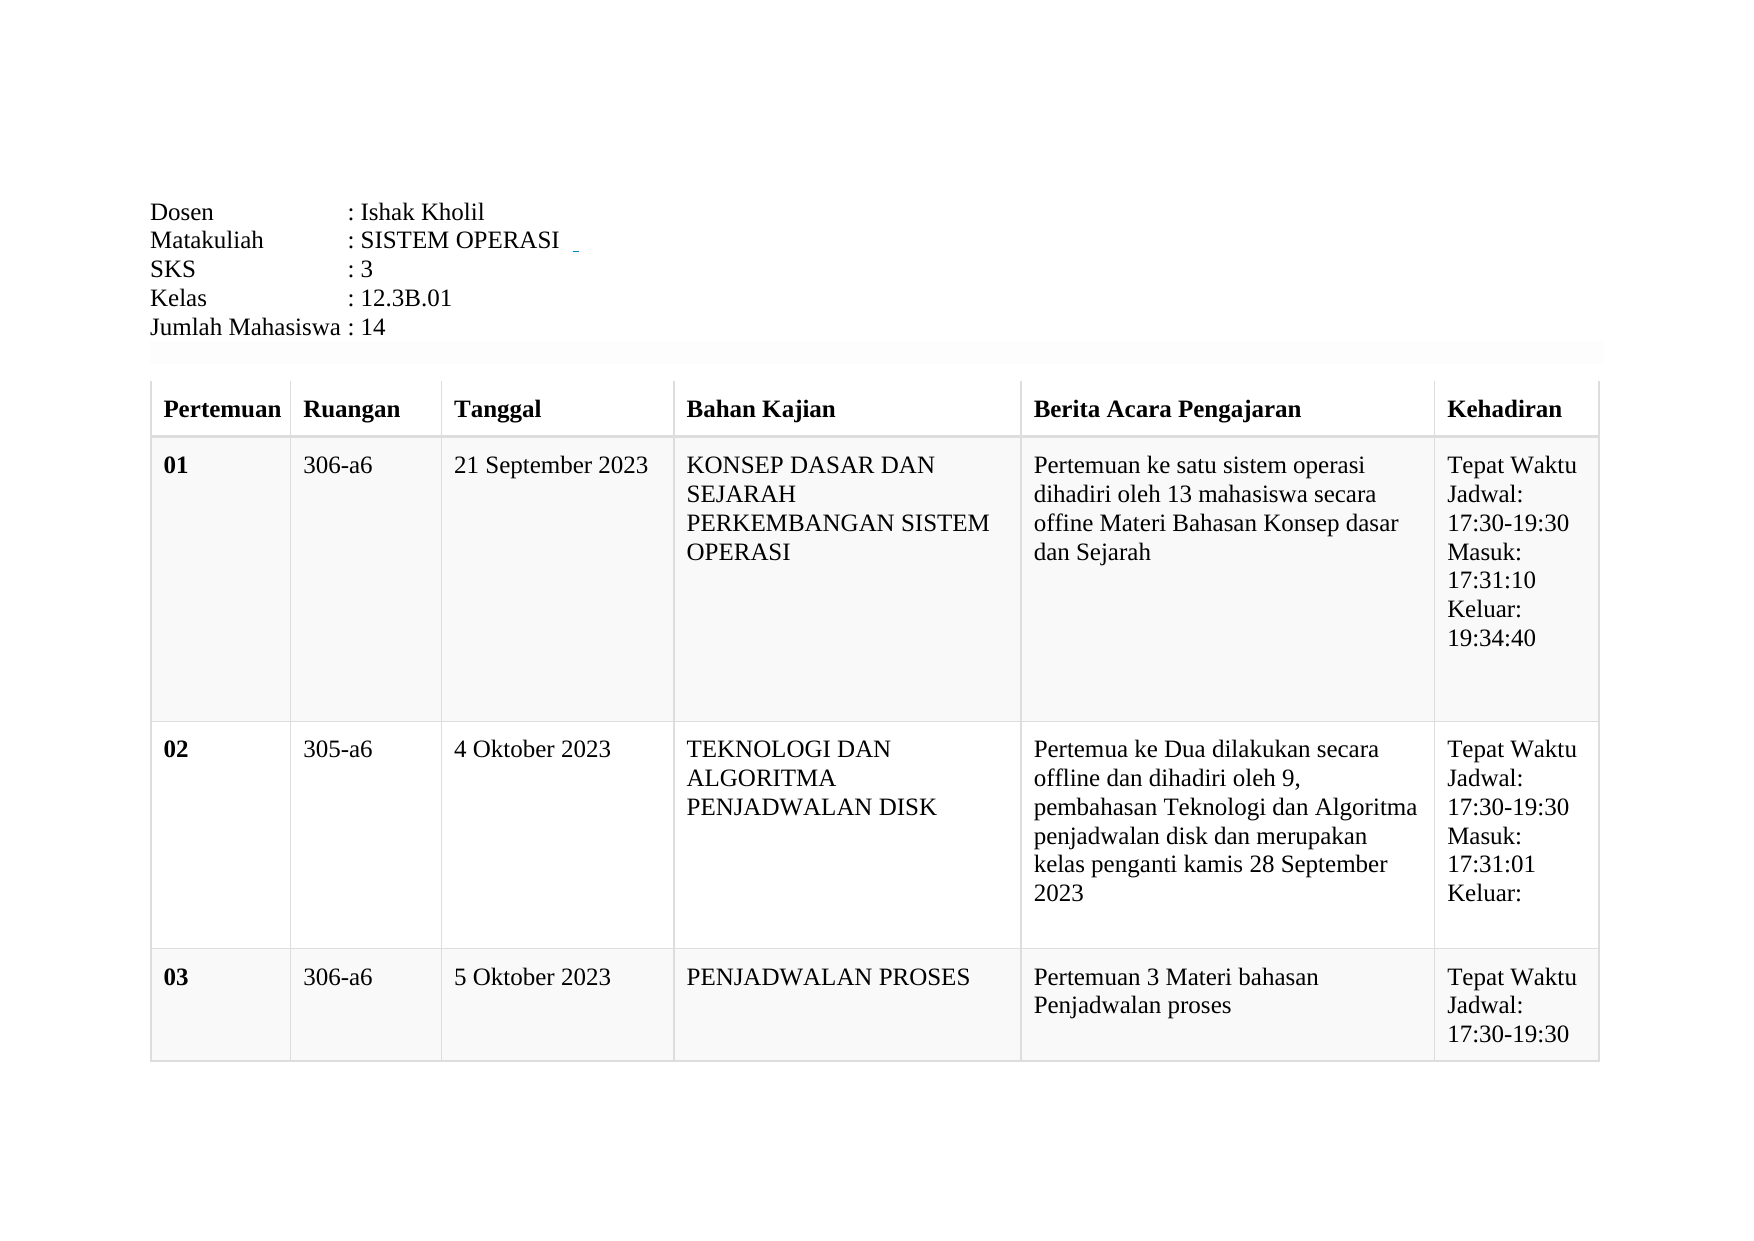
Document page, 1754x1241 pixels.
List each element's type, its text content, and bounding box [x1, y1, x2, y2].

table_cell Tepat Waktu Jadwal: 17:30-19:30 Masuk: 17:31:10 Keluar: 19:34:40 [1435, 438, 1598, 721]
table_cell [1435, 949, 1598, 1060]
table_cell 305-a6 [291, 722, 441, 948]
table_cell Matakuliah [150, 226, 341, 254]
table_cell 03 [152, 949, 290, 1060]
table_cell TEKNOLOGI DAN ALGORITMA PENJADWALAN DISK [675, 722, 1020, 948]
table_cell KONSEP DASAR DAN SEJARAH PERKEMBANGAN SISTEM OPERASI [675, 438, 1020, 721]
table_cell : [341, 226, 360, 254]
table_cell 306-a6 [291, 949, 441, 1060]
table_cell 12.3B.01 [360, 283, 579, 312]
table_header Pertemuan [152, 381, 290, 435]
table_cell 4 Oktober 2023 [442, 722, 673, 948]
table_cell 01 [152, 438, 290, 721]
table_header Ishak Kholil [360, 197, 579, 226]
table_cell : [341, 254, 360, 283]
table_cell Tepat Waktu Jadwal: 17:30-19:30 Masuk: 17:31:01 Keluar: [1435, 722, 1598, 948]
table_cell Pertemuan ke satu sistem operasi dihadiri oleh 13 mahasiswa secara offine Materi Bahasan Konsep dasar dan Sejarah [1022, 438, 1434, 721]
table_cell Pertemua ke Dua dilakukan secara offline dan dihadiri oleh 9, pembahasan Teknologi dan Algoritma penjadwalan disk dan merupakan kelas penganti kamis 28 September 2023 [1022, 722, 1434, 948]
table_cell 14 [360, 312, 579, 341]
table_header Berita Acara Pengajaran [1022, 381, 1434, 435]
table_header : [341, 197, 360, 226]
table_cell 5 Oktober 2023 [442, 949, 673, 1060]
table_cell Jumlah Mahasiswa [150, 312, 341, 341]
table_header Dosen [150, 197, 341, 226]
table_cell 21 September 2023 [442, 438, 673, 721]
table_cell 02 [152, 722, 290, 948]
table_cell SISTEM OPERASI [360, 226, 579, 254]
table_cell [1022, 949, 1434, 1060]
table_cell SKS [150, 254, 341, 283]
table_header Tanggal [442, 381, 673, 435]
table_cell : [341, 312, 360, 341]
table_cell 306-a6 [291, 438, 441, 721]
table_cell : [341, 283, 360, 312]
table_header Ruangan [291, 381, 441, 435]
table_header Bahan Kajian [675, 381, 1020, 435]
table_cell Kelas [150, 283, 341, 312]
table_cell PENJADWALAN PROSES [675, 949, 1020, 1060]
table_cell 3 [360, 254, 579, 283]
table_header Kehadiran [1435, 381, 1598, 435]
